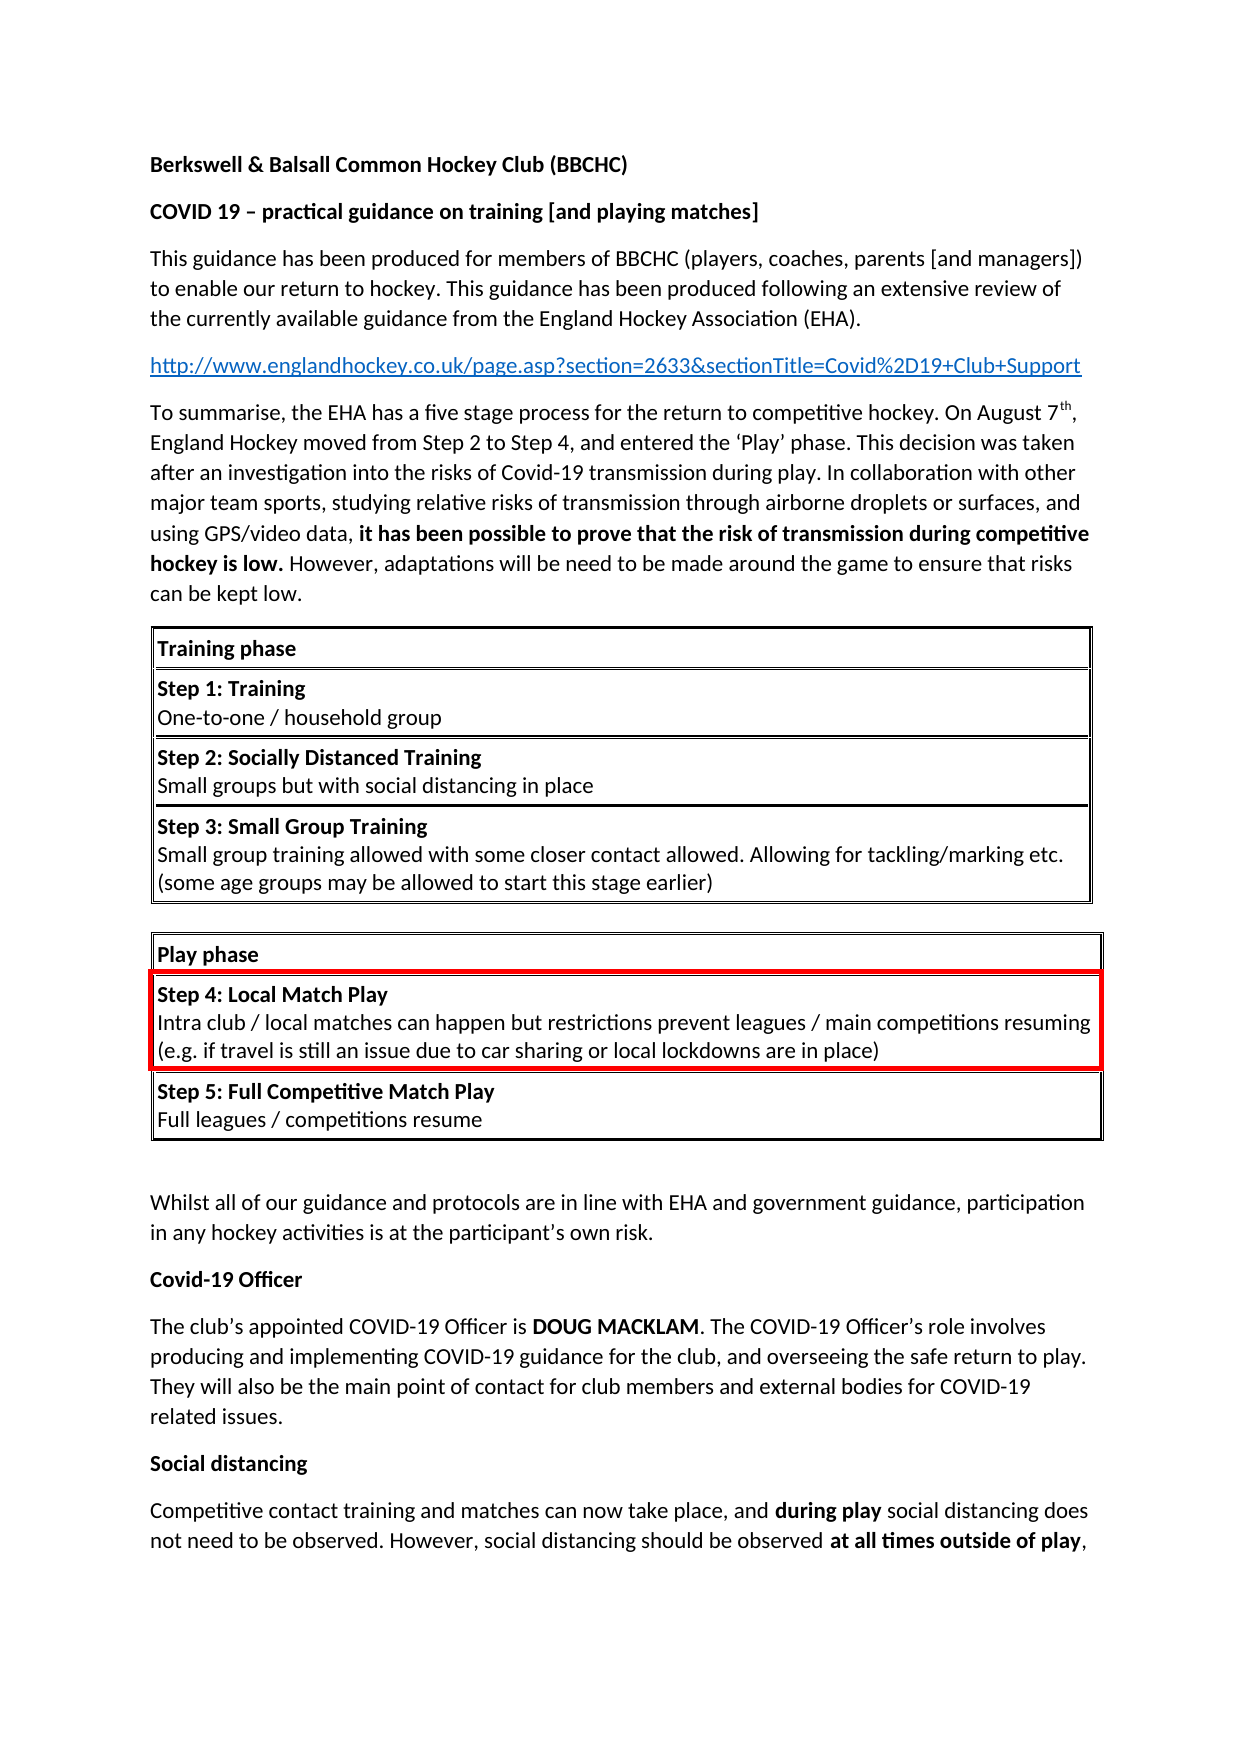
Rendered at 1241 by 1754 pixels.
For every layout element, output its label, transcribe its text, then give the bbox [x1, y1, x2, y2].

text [150, 1496, 1090, 1554]
text Berkswell & Balsall Common Hockey Club (BBCHC) [150, 150, 1090, 178]
text Whilst all of our guidance and protocols are in line with EHA and government guidance, participation in any hockey activities is at the participant’s own risk. [150, 1188, 1090, 1246]
text Social distancing [150, 1449, 1090, 1477]
table_header Training phase [154, 629, 1089, 667]
text Covid-19 Officer [150, 1265, 1090, 1293]
table_cell Step 3: Small Group Training Small group training allowed with some closer contact allowed. Allowing for tackling/marking etc. (some age groups may be allowed to start this stage earlier) [154, 804, 1089, 901]
text COVID 19 – practical guidance on training [and playing matches] [150, 197, 1090, 225]
text This guidance has been produced for members of BBCHC (players, coaches, parents [and managers]) to enable our return to hockey. This guidance has been produced following an extensive review of the currently available guidance from the England Hockey Association (EHA). [150, 244, 1090, 332]
table_cell Step 2: Socially Distanced Training Small groups but with social distancing in place [154, 735, 1090, 804]
table_cell Step 1: Training One-to-one / household group [152, 667, 1091, 735]
text The club’s appointed COVID-19 Officer is DOUG MACKLAM. The COVID-19 Officer’s role involves producing and implementing COVID-19 guidance for the club, and overseeing the safe return to play. They will also be the main point of contact for club members and external bodies for COVID-19 related issues. [150, 1312, 1090, 1431]
table_cell Step 4: Local Match Play Intra club / local matches can happen but restrictions prevent leagues / main competitions resuming (e.g. if travel is still an issue due to car sharing or local lockdowns are in place) [154, 974, 1099, 1066]
table_cell Step 5: Full Competitive Match Play Full leagues / competitions resume [154, 1071, 1101, 1138]
table_header Play phase [154, 935, 1100, 969]
text To summarise, the EHA has a five stage process for the return to competitive hockey. On August 7th, England Hockey moved from Step 2 to Step 4, and entered the ‘Play’ phase. This decision was taken after an investigation into the risks of Covid-19 transmission during play. In collaboration with other major team sports, studying relative risks of transmission through airborne droplets or surfaces, and using GPS/video data, it has been possible to prove that the risk of transmission during competitive hockey is low. However, adaptations will be need to be made around the game to ensure that risks can be kept low. [150, 398, 1090, 607]
text http://www.englandhockey.co.uk/page.asp?section=2633&sectionTitle=Covid%2D19+Club+Support [150, 351, 1090, 379]
